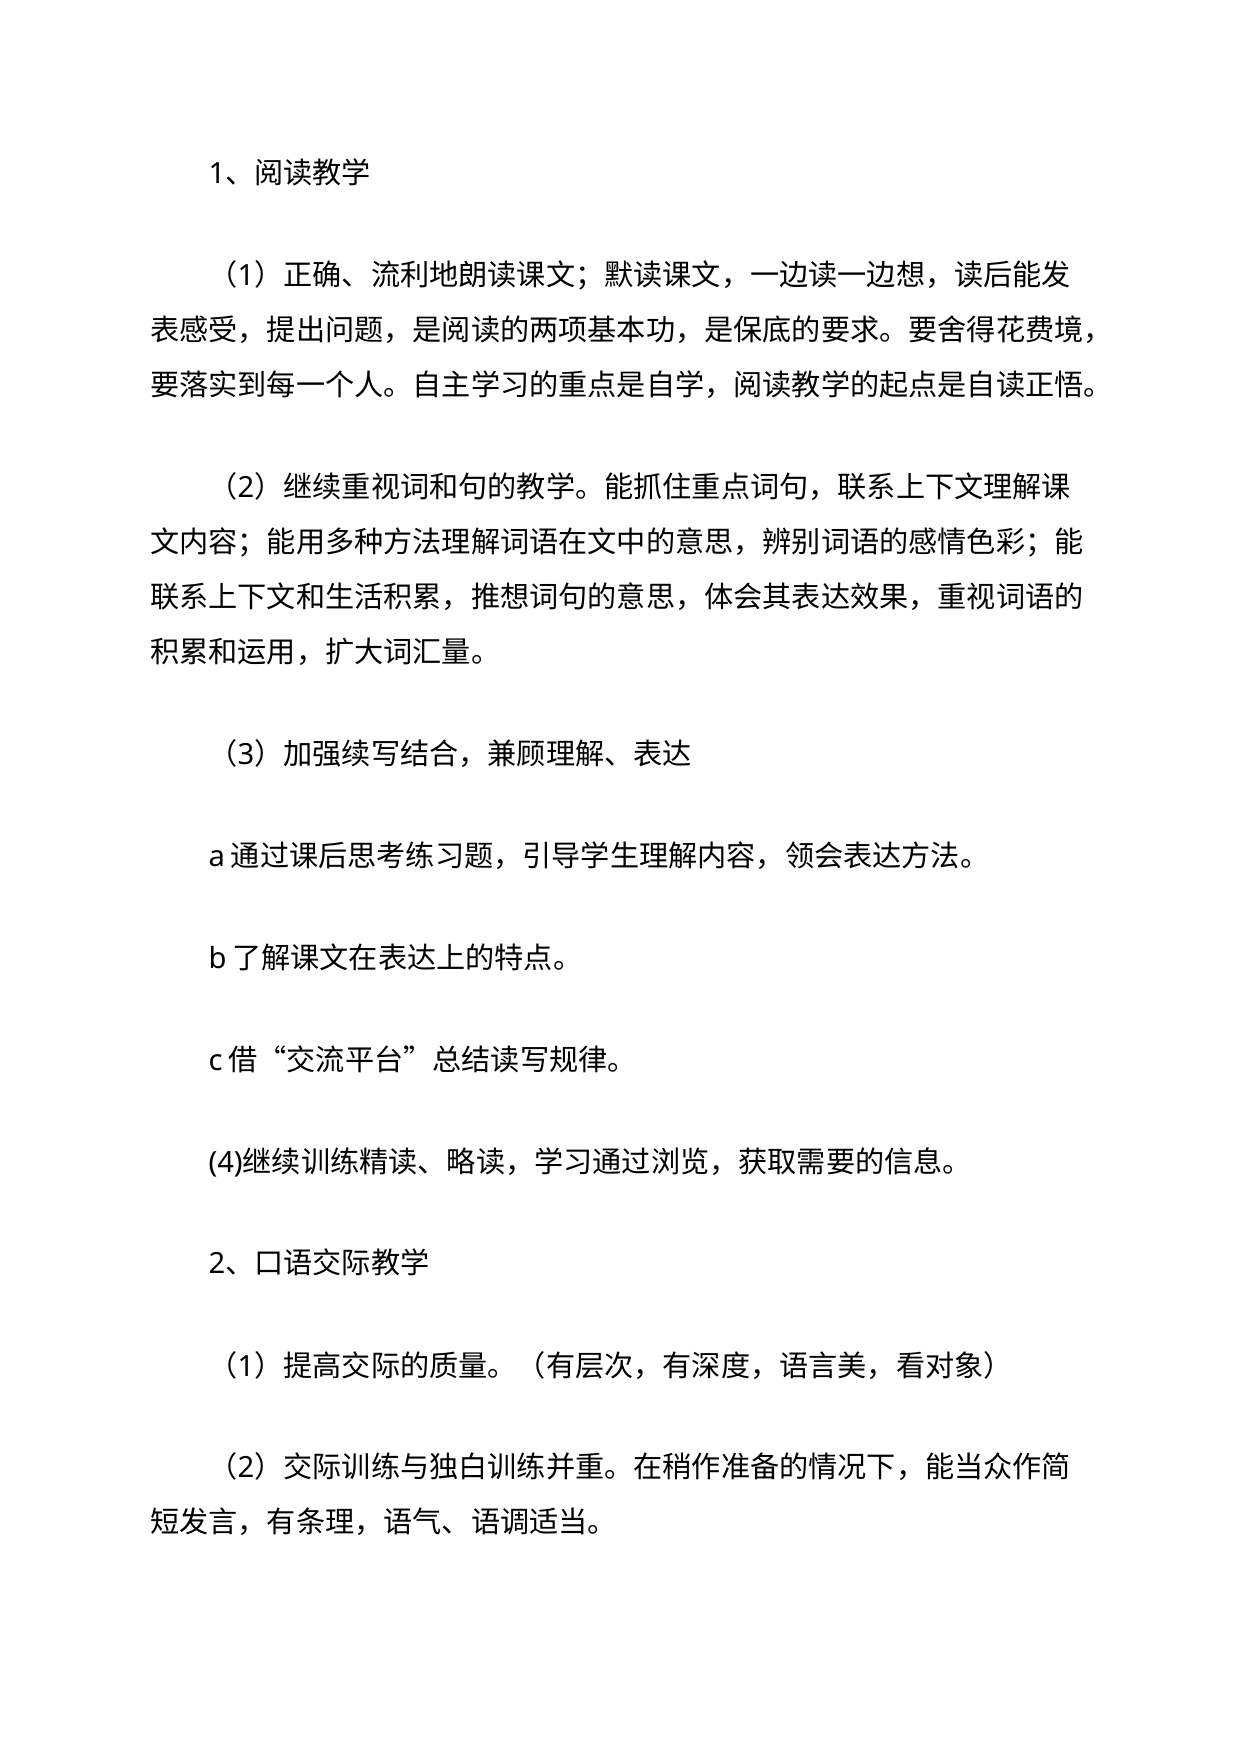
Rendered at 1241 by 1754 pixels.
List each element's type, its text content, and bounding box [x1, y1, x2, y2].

text (4)继续训练精读、略读，学习通过浏览，获取需要的信息。 [150, 1138, 1090, 1181]
text （1）提高交际的质量。（有层次，有深度，语言美，看对象） [150, 1342, 1090, 1384]
text b了解课文在表达上的特点。 [150, 934, 1090, 977]
text c借“交流平台”总结读写规律。 [150, 1036, 1090, 1078]
text （3）加强续写结合，兼顾理解、表达 [150, 730, 1090, 773]
text a通过课后思考练习题，引导学生理解内容，领会表达方法。 [150, 832, 1090, 874]
text （2）交际训练与独白训练并重。在稍作准备的情况下，能当众作简短发言，有条理，语气、语调适当。 [150, 1444, 1090, 1541]
text 1、阅读教学 [150, 150, 1090, 192]
text （2）继续重视词和句的教学。能抓住重点词句，联系上下文理解课文内容；能用多种方法理解词语在文中的意思，辨别词语的感情色彩；能联系上下文和生活积累，推想词句的意思，体会其表达效果，重视词语的积累和运用，扩大词汇量。 [150, 464, 1090, 671]
text 2、口语交际教学 [150, 1240, 1090, 1282]
text （1）正确、流利地朗读课文；默读课文，一边读一边想，读后能发表感受，提出问题，是阅读的两项基本功，是保底的要求。要舍得花费境，要落实到每一个人。自主学习的重点是自学，阅读教学的起点是自读正悟。 [150, 252, 1090, 404]
